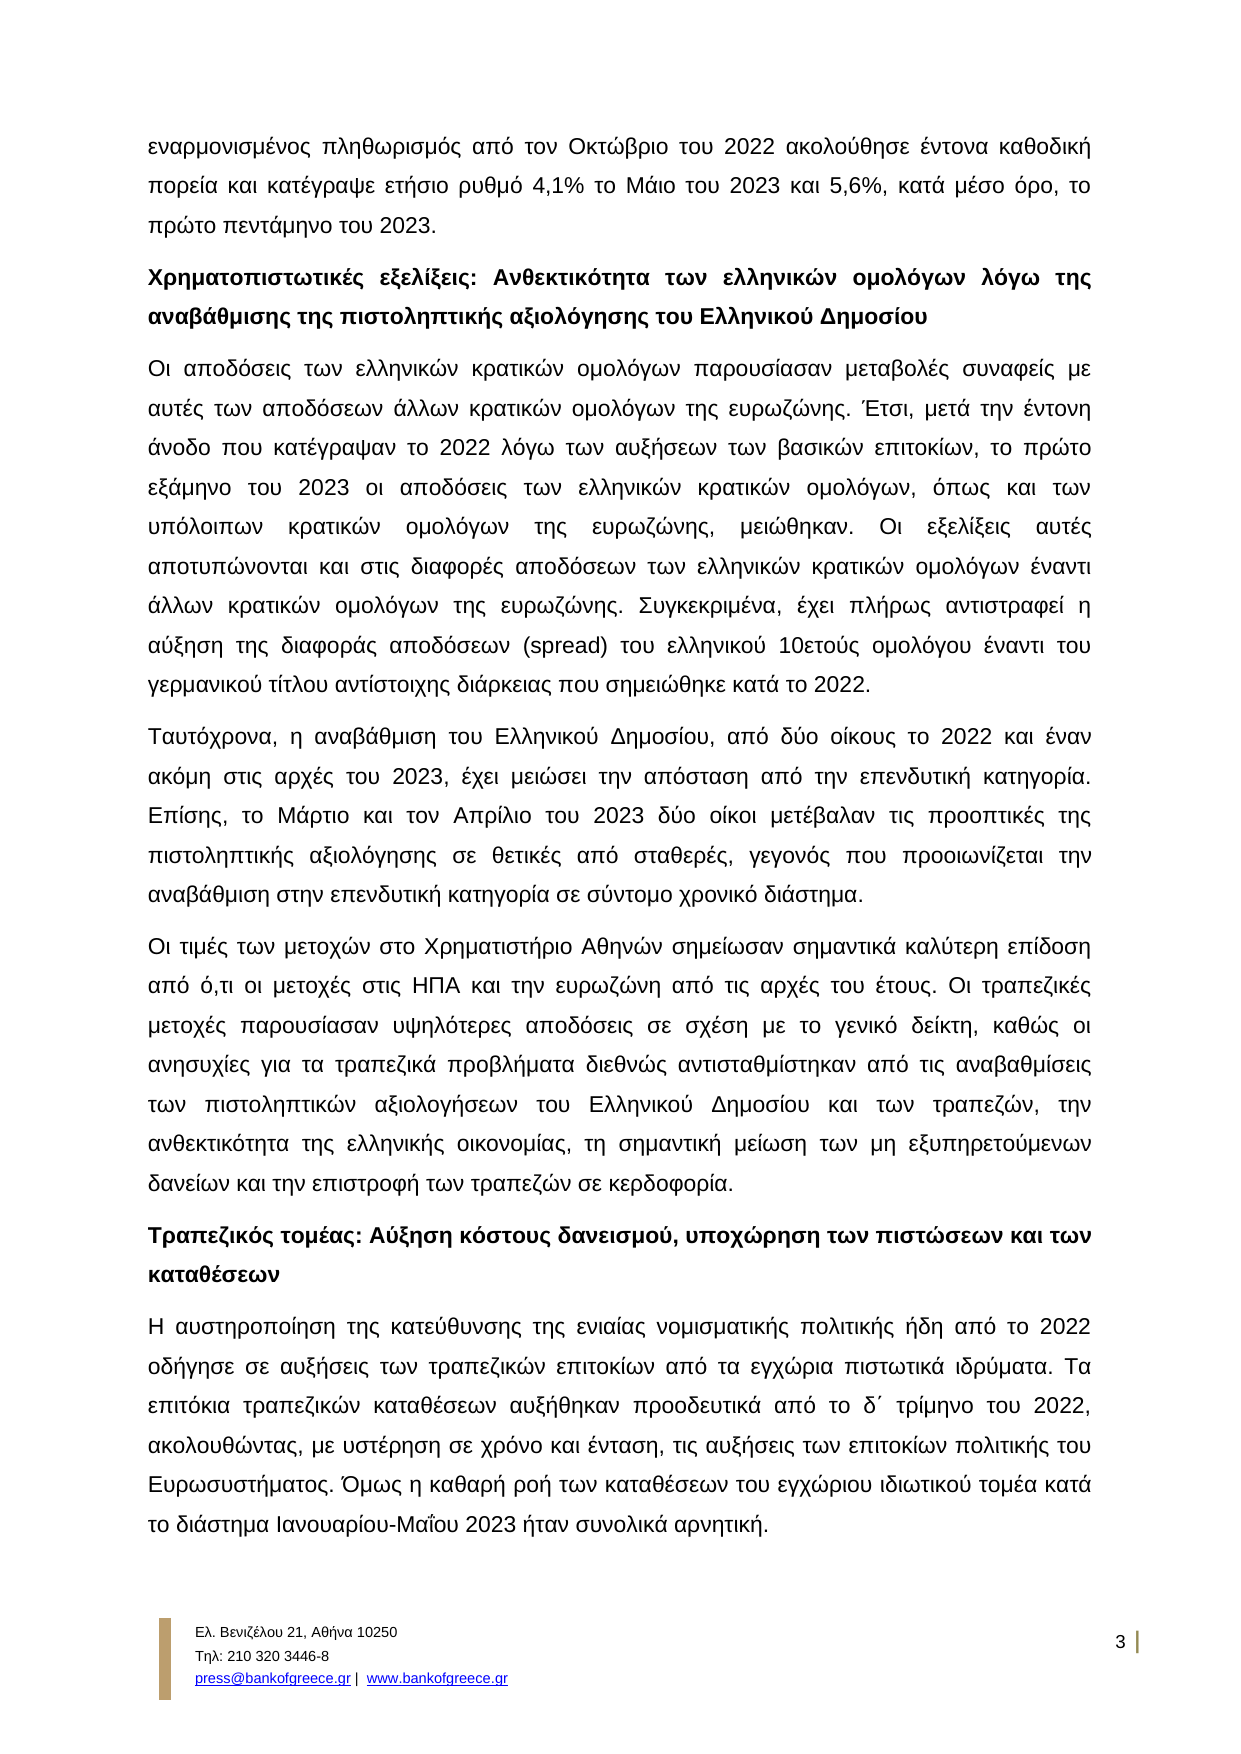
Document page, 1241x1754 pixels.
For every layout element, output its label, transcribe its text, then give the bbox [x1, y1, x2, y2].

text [148, 133, 1092, 238]
text Ταυτόχρονα, η αναβάθμιση του Ελληνικού Δημοσίου, από δύο οίκους το 2022 και έναν ακόμη στις αρχές του 2023, έχει μειώσει την απόσταση από την επενδυτική κατηγορία. Επίσης, το Μάρτιο και τον Απρίλιο του 2023 δύο οίκοι μετέβαλαν τις προοπτικές της πιστοληπτικής αξιολόγησης σε θετικές από σταθερές, γεγονός που προοιωνίζεται την αναβάθμιση στην επενδυτική κατηγορία σε σύντομο χρονικό διάστημα. [148, 723, 1092, 907]
text Χρηματοπιστωτικές εξελίξεις: Aνθεκτικότητα των ελληνικών ομολόγων λόγω της αναβάθμισης της πιστοληπτικής αξιολόγησης του Ελληνικού Δημοσίου [148, 264, 1092, 330]
text Oι αποδόσεις των ελληνικών κρατικών ομολόγων παρουσίασαν μεταβολές συναφείς με αυτές των αποδόσεων άλλων κρατικών ομολόγων της ευρωζώνης. Έτσι, μετά την έντονη άνοδο που κατέγραψαν το 2022 λόγω των αυξήσεων των βασικών επιτοκίων, το πρώτο εξάμηνο του 2023 οι αποδόσεις των ελληνικών κρατικών ομολόγων, όπως και των υπόλοιπων κρατικών ομολόγων της ευρωζώνης, μειώθηκαν. Οι εξελίξεις αυτές αποτυπώνονται και στις διαφορές αποδόσεων των ελληνικών κρατικών ομολόγων έναντι άλλων κρατικών ομολόγων της ευρωζώνης. Συγκεκριμένα, έχει πλήρως αντιστραφεί η αύξηση της διαφοράς αποδόσεων (spread) του ελληνικού 10ετούς ομολόγου έναντι του γερμανικού τίτλου αντίστοιχης διάρκειας που σημειώθηκε κατά το 2022. [148, 355, 1092, 697]
text Oι τιμές των μετοχών στο Χρηματιστήριο Αθηνών σημείωσαν σημαντικά καλύτερη επίδοση από ό,τι οι μετοχές στις ΗΠΑ και την ευρωζώνη από τις αρχές του έτους. Οι τραπεζικές μετοχές παρουσίασαν υψηλότερες αποδόσεις σε σχέση με το γενικό δείκτη, καθώς οι ανησυχίες για τα τραπεζικά προβλήματα διεθνώς αντισταθμίστηκαν από τις αναβαθμίσεις των πιστοληπτικών αξιολογήσεων του Ελληνικού Δημοσίου και των τραπεζών, την ανθεκτικότητα της ελληνικής οικονομίας, τη σημαντική μείωση των μη εξυπηρετούμενων δανείων και την επιστροφή των τραπεζών σε κερδοφορία. [148, 933, 1092, 1196]
text Η αυστηροποίηση της κατεύθυνσης της ενιαίας νομισματικής πολιτικής ήδη από το 2022 οδήγησε σε αυξήσεις των τραπεζικών επιτοκίων από τα εγχώρια πιστωτικά ιδρύματα. Τα επιτόκια τραπεζικών καταθέσεων αυξήθηκαν προοδευτικά από το δ΄ τρίμηνο του 2022, ακολουθώντας, με υστέρηση σε χρόνο και ένταση, τις αυξήσεις των επιτοκίων πολιτικής του Ευρωσυστήματος. Όμως η καθαρή ροή των καταθέσεων του εγχώριου ιδιωτικού τομέα κατά το διάστημα Ιανουαρίου-Μαΐου 2023 ήταν συνολικά αρνητική. [148, 1313, 1092, 1537]
text Τραπεζικός τομέας: Αύξηση κόστους δανεισμού, υποχώρηση των πιστώσεων και των καταθέσεων [148, 1222, 1092, 1288]
